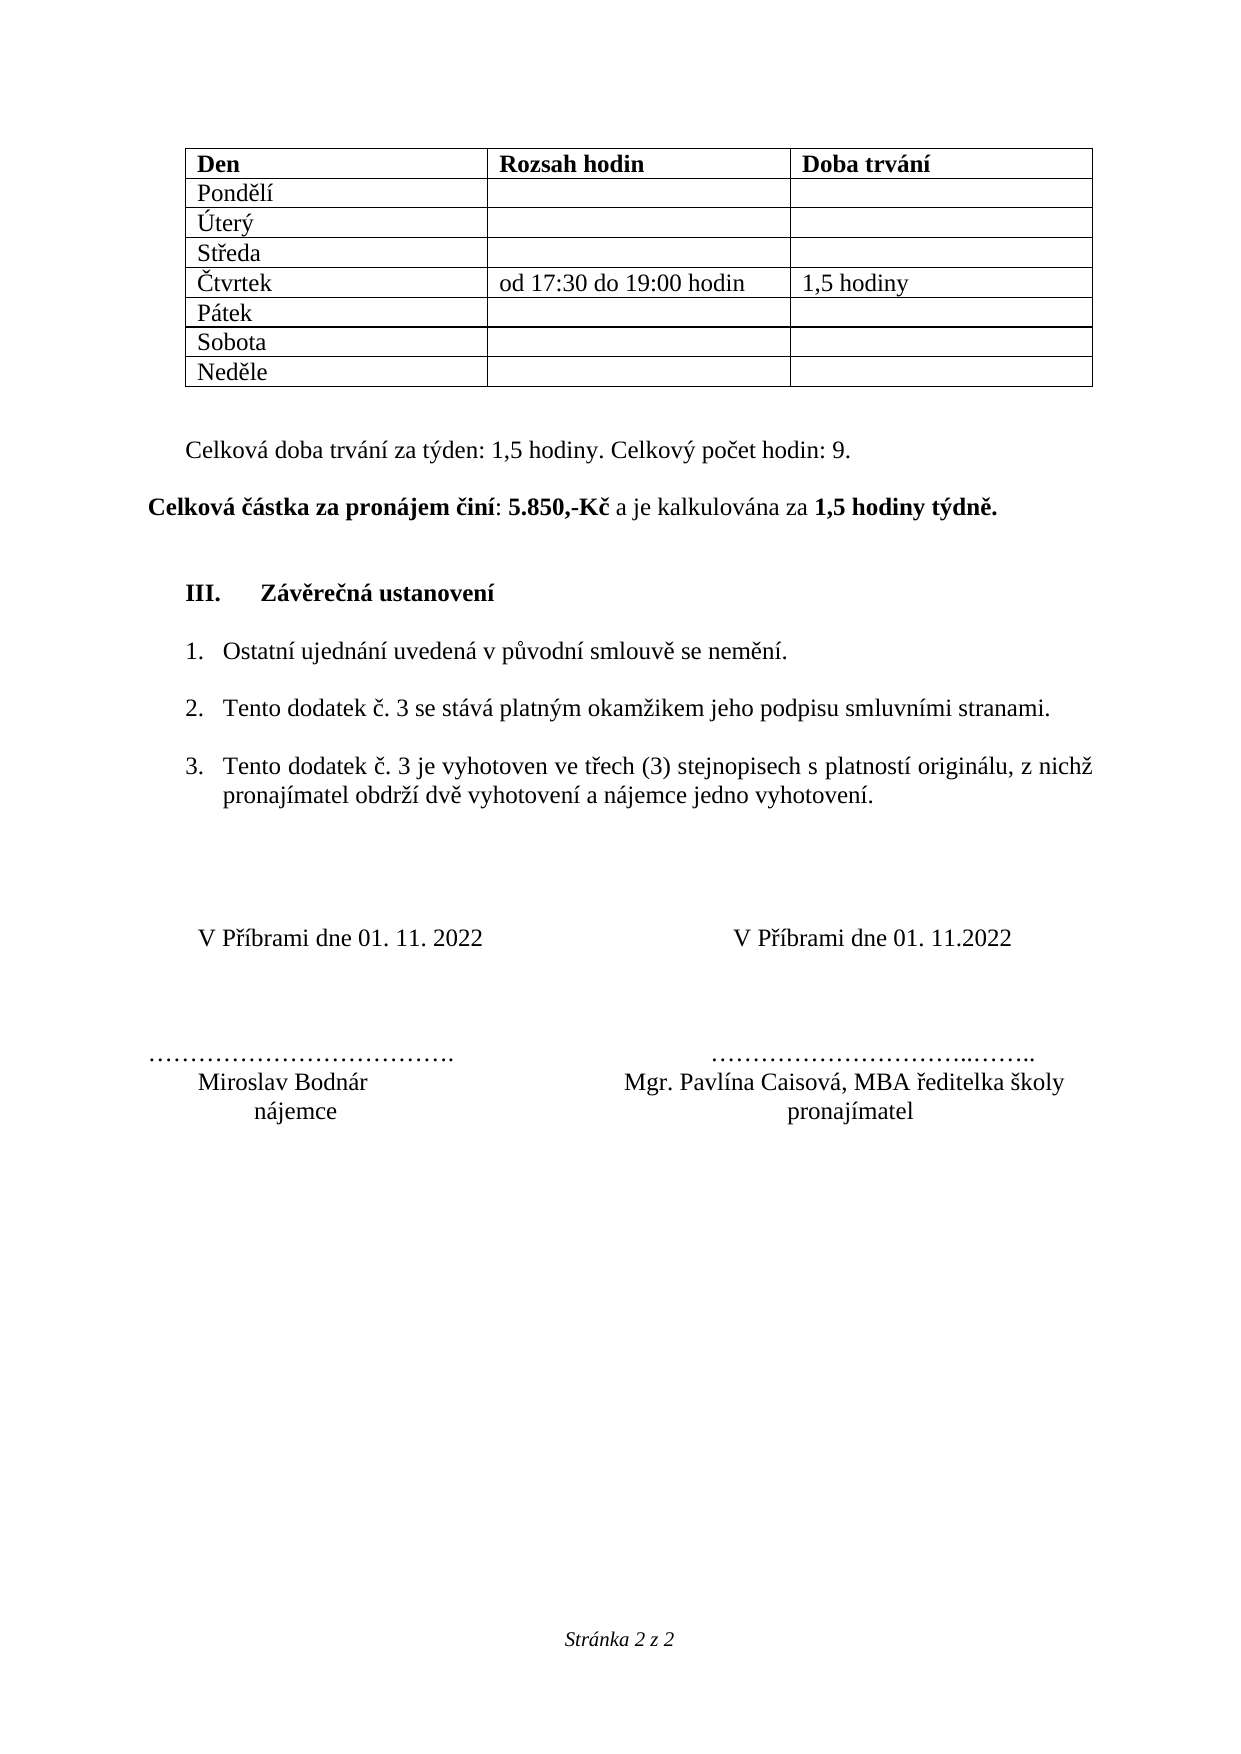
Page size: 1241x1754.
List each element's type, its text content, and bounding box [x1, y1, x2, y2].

list Tento dodatek č. 3 se stává platným okamžikem jeho podpisu smluvními stranami. [185, 693, 1093, 722]
table_cell Pondělí [186, 179, 487, 207]
text V Příbrami dne 01. 11. 2022 V Příbrami dne 01. 11.2022 [148, 923, 1093, 952]
table_cell [791, 357, 1092, 386]
table_cell 1,5 hodiny [791, 268, 1092, 297]
table_header Doba trvání [791, 149, 1092, 177]
text ………………………………. …………………………..…….. [148, 1038, 1093, 1067]
table_cell [791, 179, 1092, 207]
table_cell Středa [186, 238, 487, 267]
table_header Den [186, 149, 487, 177]
table_cell [488, 298, 790, 326]
table_cell [488, 238, 790, 267]
table_cell [488, 208, 790, 237]
table_cell [791, 298, 1092, 326]
table_cell [791, 328, 1092, 356]
list Závěrečná ustanovení [185, 578, 1093, 607]
table_cell Sobota [186, 328, 487, 356]
table_cell Úterý [186, 208, 487, 237]
text Miroslav Bodnár Mgr. Pavlína Caisová, MBA ředitelka školy [148, 1067, 1093, 1096]
table_header Rozsah hodin [488, 149, 790, 177]
table_cell [488, 328, 790, 356]
table_cell od 17:30 do 19:00 hodin [488, 268, 790, 297]
list Celková doba trvání za týden: 1,5 hodiny. Celkový počet hodin: 9. [185, 435, 1093, 463]
list Ostatní ujednání uvedená v původní smlouvě se nemění. [185, 636, 1093, 665]
table_cell [791, 208, 1092, 237]
table_cell Pátek [186, 298, 487, 326]
text nájemce pronajímatel [148, 1096, 1093, 1125]
text Celková částka za pronájem činí: 5.850,-Kč a je kalkulována za 1,5 hodiny týdně. [148, 492, 1093, 521]
table_cell Čtvrtek [186, 268, 487, 297]
table_cell [791, 238, 1092, 267]
list Tento dodatek č. 3 je vyhotoven ve třech (3) stejnopisech s platností originálu, z nichž pronajímatel obdrží dvě vyhotovení a nájemce jedno vyhotovení. [185, 751, 1093, 808]
table_cell Neděle [186, 357, 487, 386]
table_cell [488, 179, 790, 207]
table_cell [488, 357, 790, 386]
